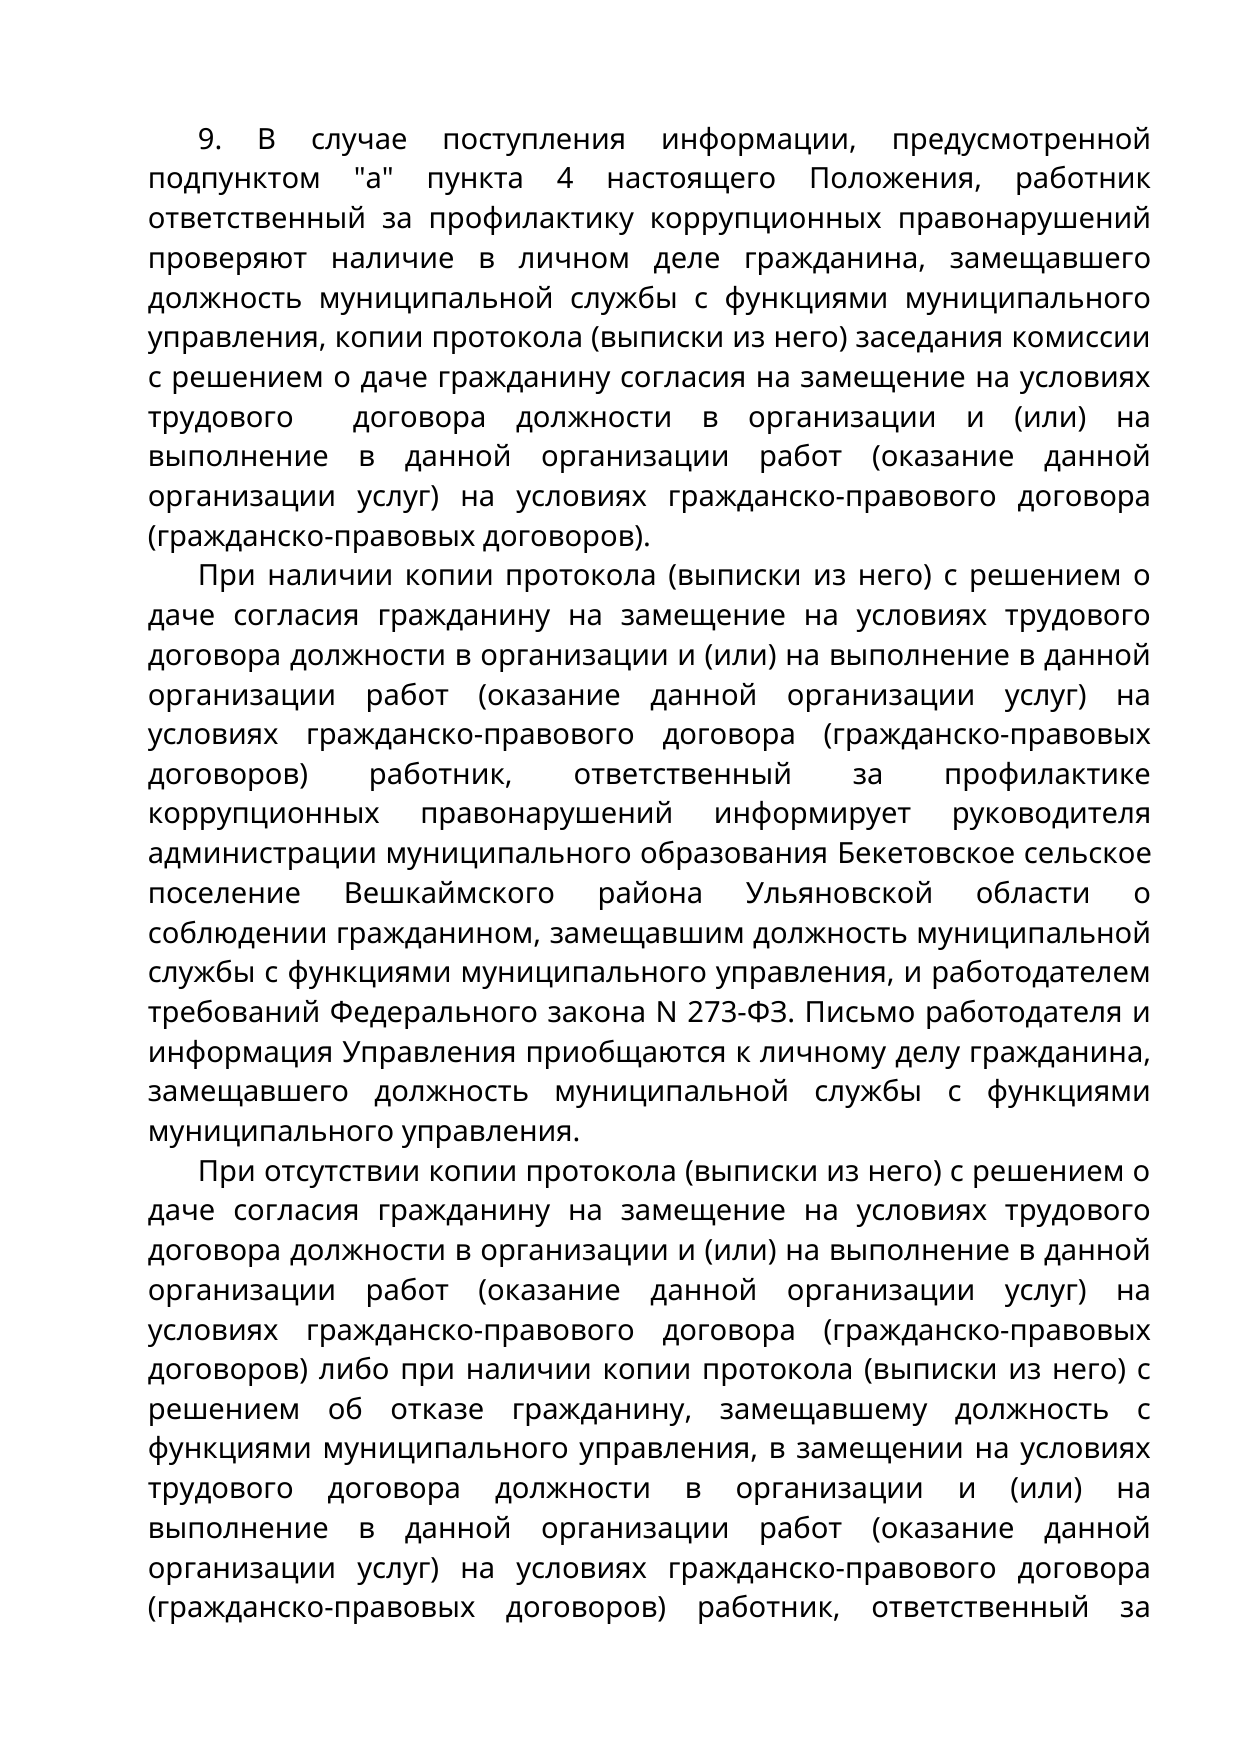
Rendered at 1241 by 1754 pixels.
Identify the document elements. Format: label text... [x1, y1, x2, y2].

text 9. В случае поступления информации, предусмотренной подпунктом "а" пункта 4 настоящего Положения, работник ответственный за профилактику коррупционных правонарушений проверяют наличие в личном деле гражданина, замещавшего должность муниципальной службы с функциями муниципального управления, копии протокола (выписки из него) заседания комиссии с решением о даче гражданину согласия на замещение на условиях трудового договора должности в организации и (или) на выполнение в данной организации работ (оказание данной организации услуг) на условиях гражданско-правового договора (гражданско-правовых договоров). [148, 118, 1152, 555]
text При наличии копии протокола (выписки из него) с решением о даче согласия гражданину на замещение на условиях трудового договора должности в организации и (или) на выполнение в данной организации работ (оказание данной организации услуг) на условиях гражданско-правового договора (гражданско-правовых договоров) работник, ответственный за профилактике коррупционных правонарушений информирует руководителя администрации муниципального образования Бекетовское сельское поселение Вешкаймского района Ульяновской области о соблюдении гражданином, замещавшим должность муниципальной службы с функциями муниципального управления, и работодателем требований Федерального закона N 273-ФЗ. Письмо работодателя и информация Управления приобщаются к личному делу гражданина, замещавшего должность муниципальной службы с функциями муниципального управления. [148, 555, 1152, 1150]
